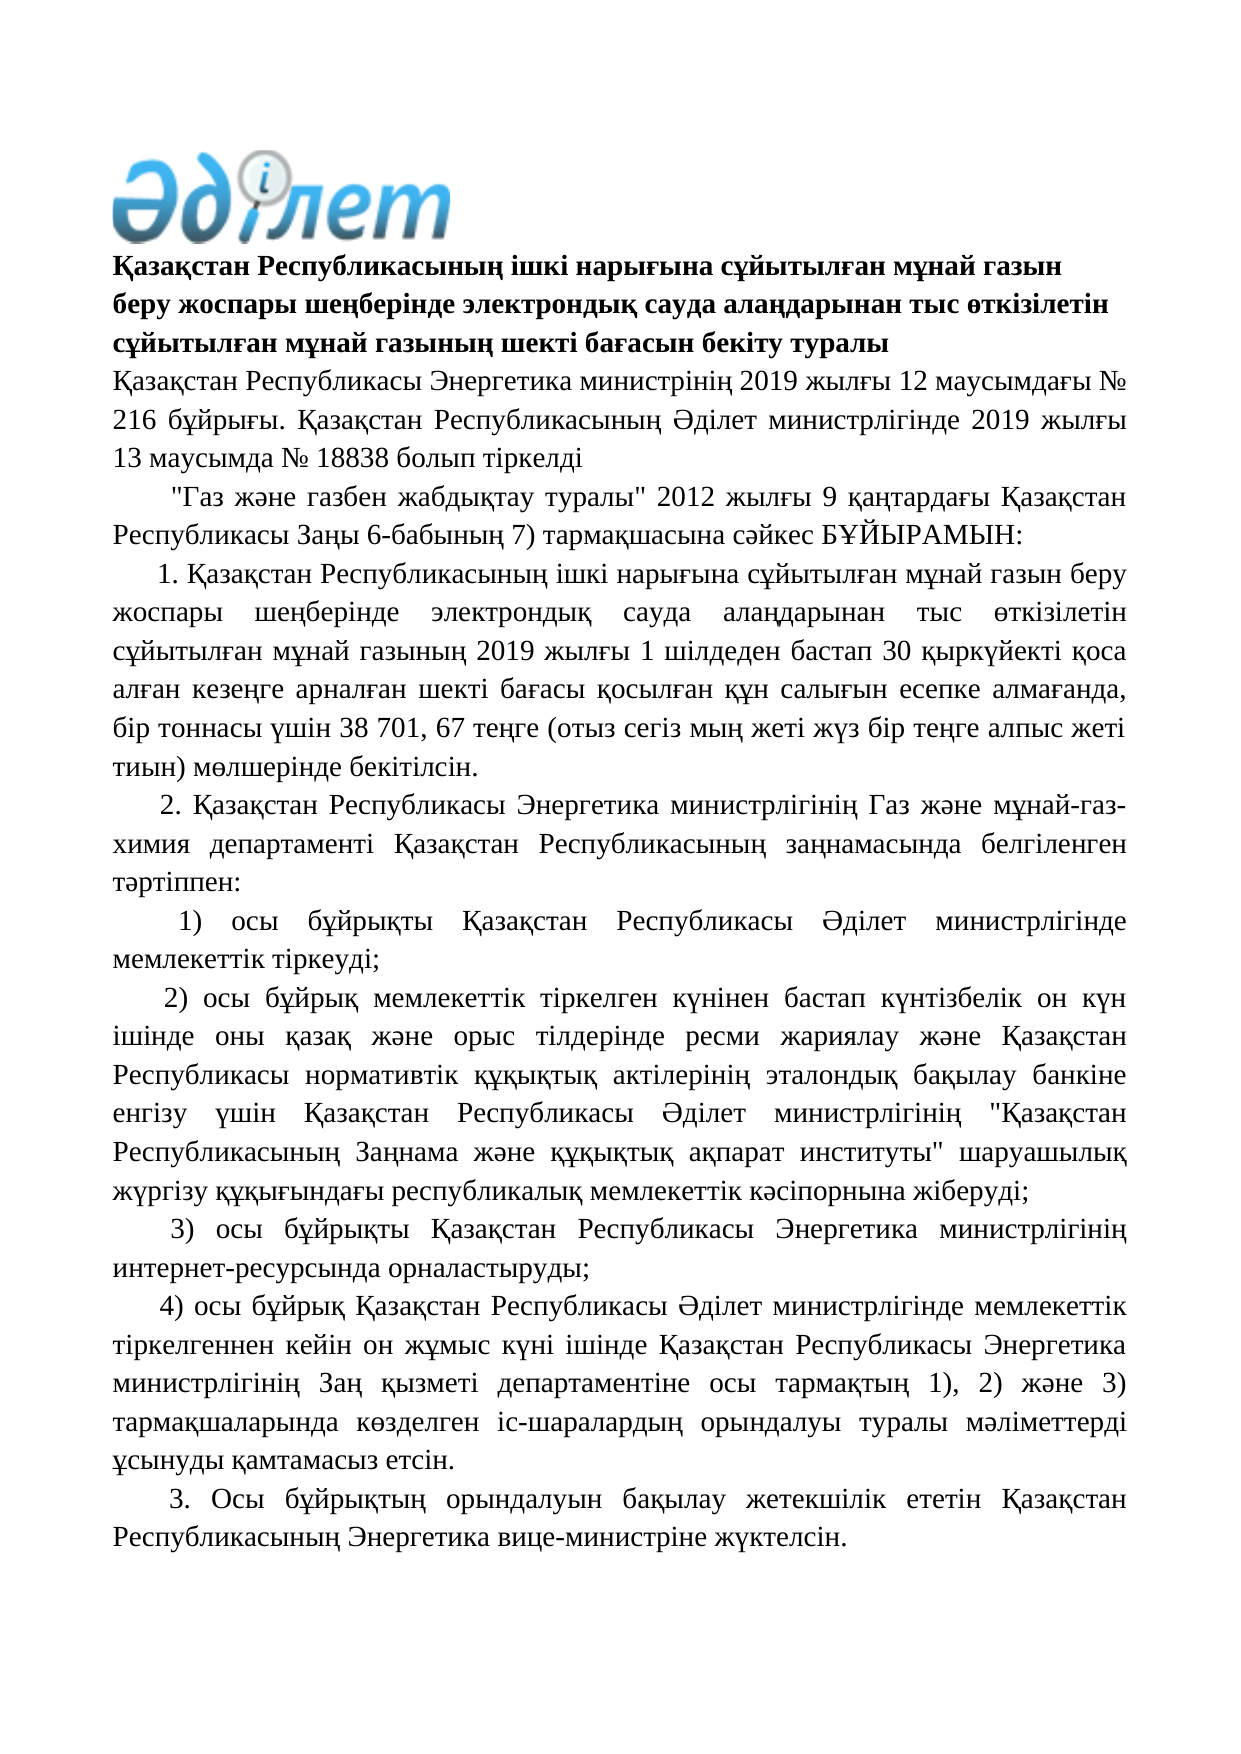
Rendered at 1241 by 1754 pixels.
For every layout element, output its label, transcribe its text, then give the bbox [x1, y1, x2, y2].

text 2. Қазақстан Республикасы Энергетика министрлігінің Газ және мұнай-газ-химия департаменті Қазақстан Республикасының заңнамасында белгіленген тәртіппен: [112, 787, 1128, 898]
text 3. Осы бұйрықтың орындалуын бақылау жетекшілік ететін Қазақстан Республикасының Энергетика вице-министріне жүктелсін. [112, 1481, 1128, 1553]
text Қазақстан Республикасы Энергетика министрінің 2019 жылғы 12 маусымдағы № 216 бұйрығы. Қазақстан Республикасының Әділет министрлігінде 2019 жылғы 13 маусымда № 18838 болып тіркелді [112, 363, 1128, 474]
text 1) осы бұйрықты Қазақстан Республикасы Әділет министрлігінде мемлекеттік тіркеуді; [112, 903, 1128, 975]
text 2) осы бұйрық мемлекеттік тіркелген күнінен бастап күнтізбелік он күн ішінде оны қазақ және орыс тілдерінде ресми жариялау және Қазақстан Республикасы нормативтік құқықтық актілерінің эталондық бақылау банкіне енгізу үшін Қазақстан Республикасы Әділет министрлігінің "Қазақстан Республикасының Заңнама және құқықтық ақпарат институты" шаруашылық жүргізу құқығындағы республикалық мемлекеттік кәсіпорнына жіберуді; [112, 980, 1128, 1206]
text "Газ және газбен жабдықтау туралы" 2012 жылғы 9 қаңтардағы Қазақстан Республикасы Заңы 6-бабының 7) тармақшасына сәйкес БҰЙЫРАМЫН: [112, 479, 1128, 551]
text 3) осы бұйрықты Қазақстан Республикасы Энергетика министрлігінің интернет-ресурсында орналастыруды; [112, 1211, 1128, 1283]
text 4) осы бұйрық Қазақстан Республикасы Әділет министрлігінде мемлекеттік тіркелгеннен кейін он жұмыс күні ішінде Қазақстан Республикасы Энергетика министрлігінің Заң қызметі департаментіне осы тармақтың 1), 2) және 3) тармақшаларында көзделген іс-шаралардың орындалуы туралы мәліметтерді ұсынуды қамтамасыз етсін. [112, 1288, 1128, 1476]
text Қазақстан Республикасының ішкі нарығына сұйытылған мұнай газын беру жоспары шеңберінде электрондық сауда алаңдарынан тыс өткізілетін сұйытылған мұнай газының шекті бағасын бекіту туралы [112, 248, 1128, 358]
text 1. Қазақстан Республикасының ішкі нарығына сұйытылған мұнай газын беру жоспары шеңберінде электрондық сауда алаңдарынан тыс өткізілетін сұйытылған мұнай газының 2019 жылғы 1 шілдеден бастап 30 қыркүйекті қоса алған кезеңге арналған шекті бағасы қосылған құн салығын есепке алмағанда, бір тоннасы үшін 38 701, 67 теңге (отыз сегіз мың жеті жүз бір теңге алпыс жеті тиын) мөлшерiнде бекітілсін. [112, 556, 1128, 782]
picture [112, 150, 451, 244]
